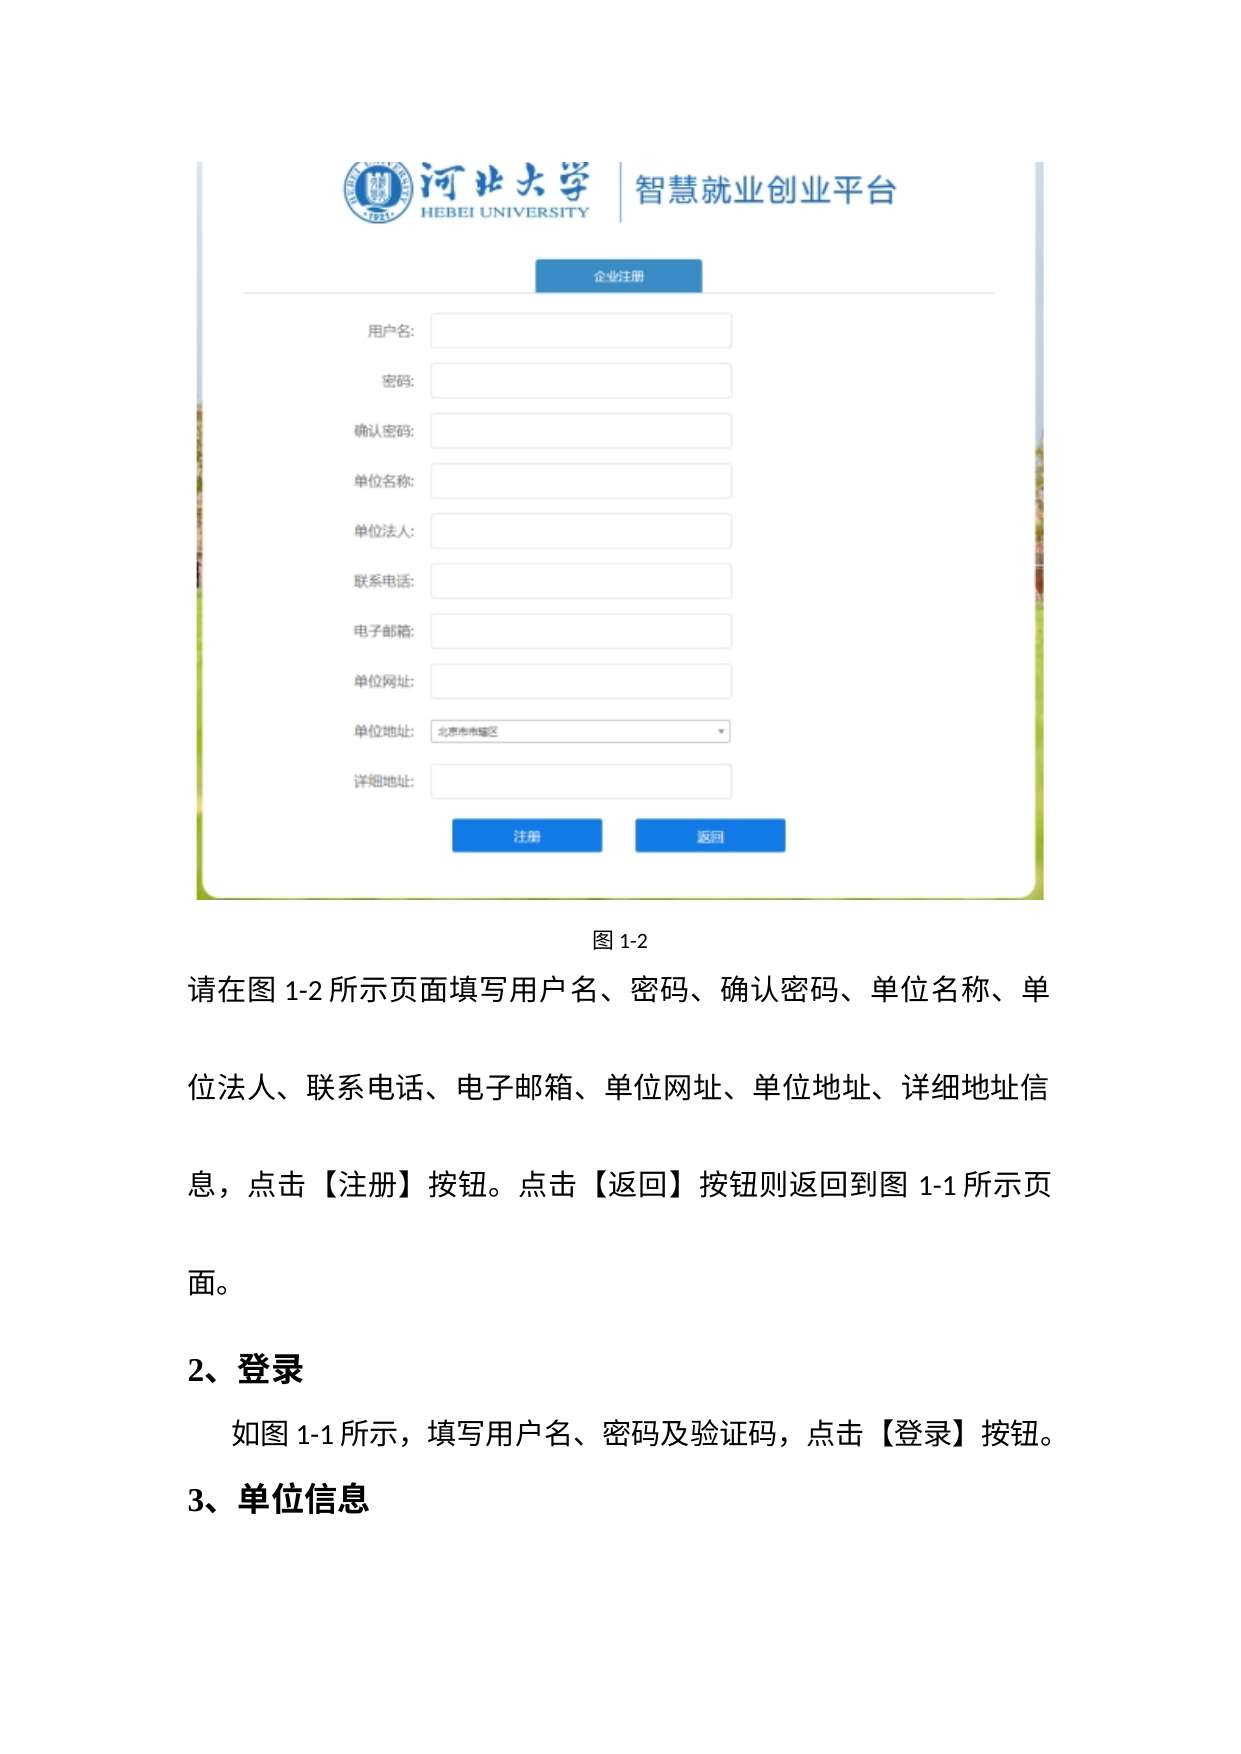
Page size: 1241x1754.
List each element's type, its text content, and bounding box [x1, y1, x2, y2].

picture [196, 162, 1044, 900]
list 单位信息 [187, 1464, 1053, 1529]
text 如图1-1所示，填写用户名、密码及验证码，点击【登录】按钮。 [187, 1399, 1053, 1464]
text 请在图1-2所示页面填写用户名、密码、确认密码、单位名称、单位法人、联系电话、电子邮箱、单位网址、单位地址、详细地址信息，点击【注册】按钮。点击【返回】按钮则返回到图1-1所示页面。 [187, 955, 1053, 1313]
list 登录 [187, 1334, 1053, 1399]
text 图1-2 [187, 923, 1053, 955]
